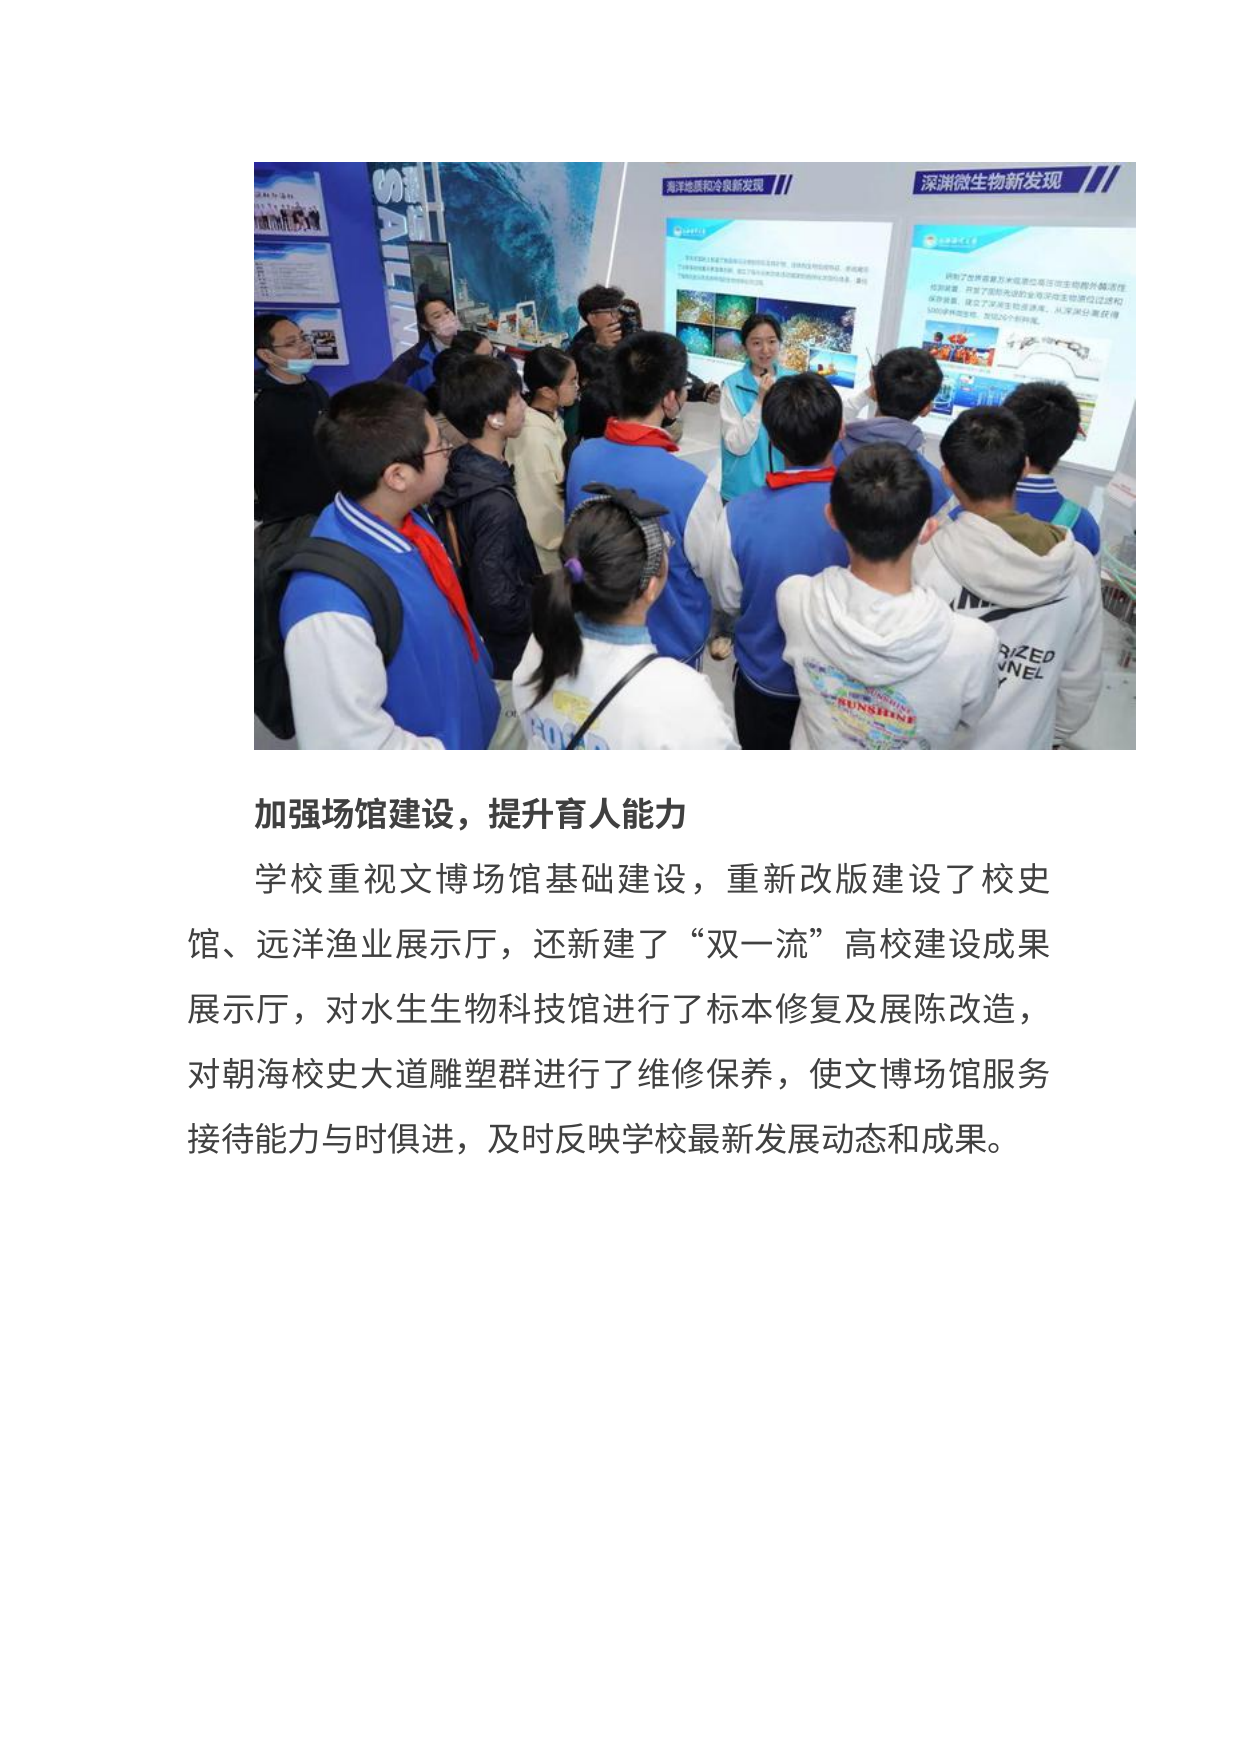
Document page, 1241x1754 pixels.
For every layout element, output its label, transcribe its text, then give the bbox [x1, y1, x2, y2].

picture [254, 162, 1136, 750]
text 加强场馆建设，提升育人能力 [187, 779, 1053, 844]
text 学校重视文博场馆基础建设，重新改版建设了校史馆、远洋渔业展示厅，还新建了“双一流”高校建设成果展示厅，对水生生物科技馆进行了标本修复及展陈改造，对朝海校史大道雕塑群进行了维修保养，使文博场馆服务接待能力与时俱进，及时反映学校最新发展动态和成果。 [187, 844, 1053, 1169]
